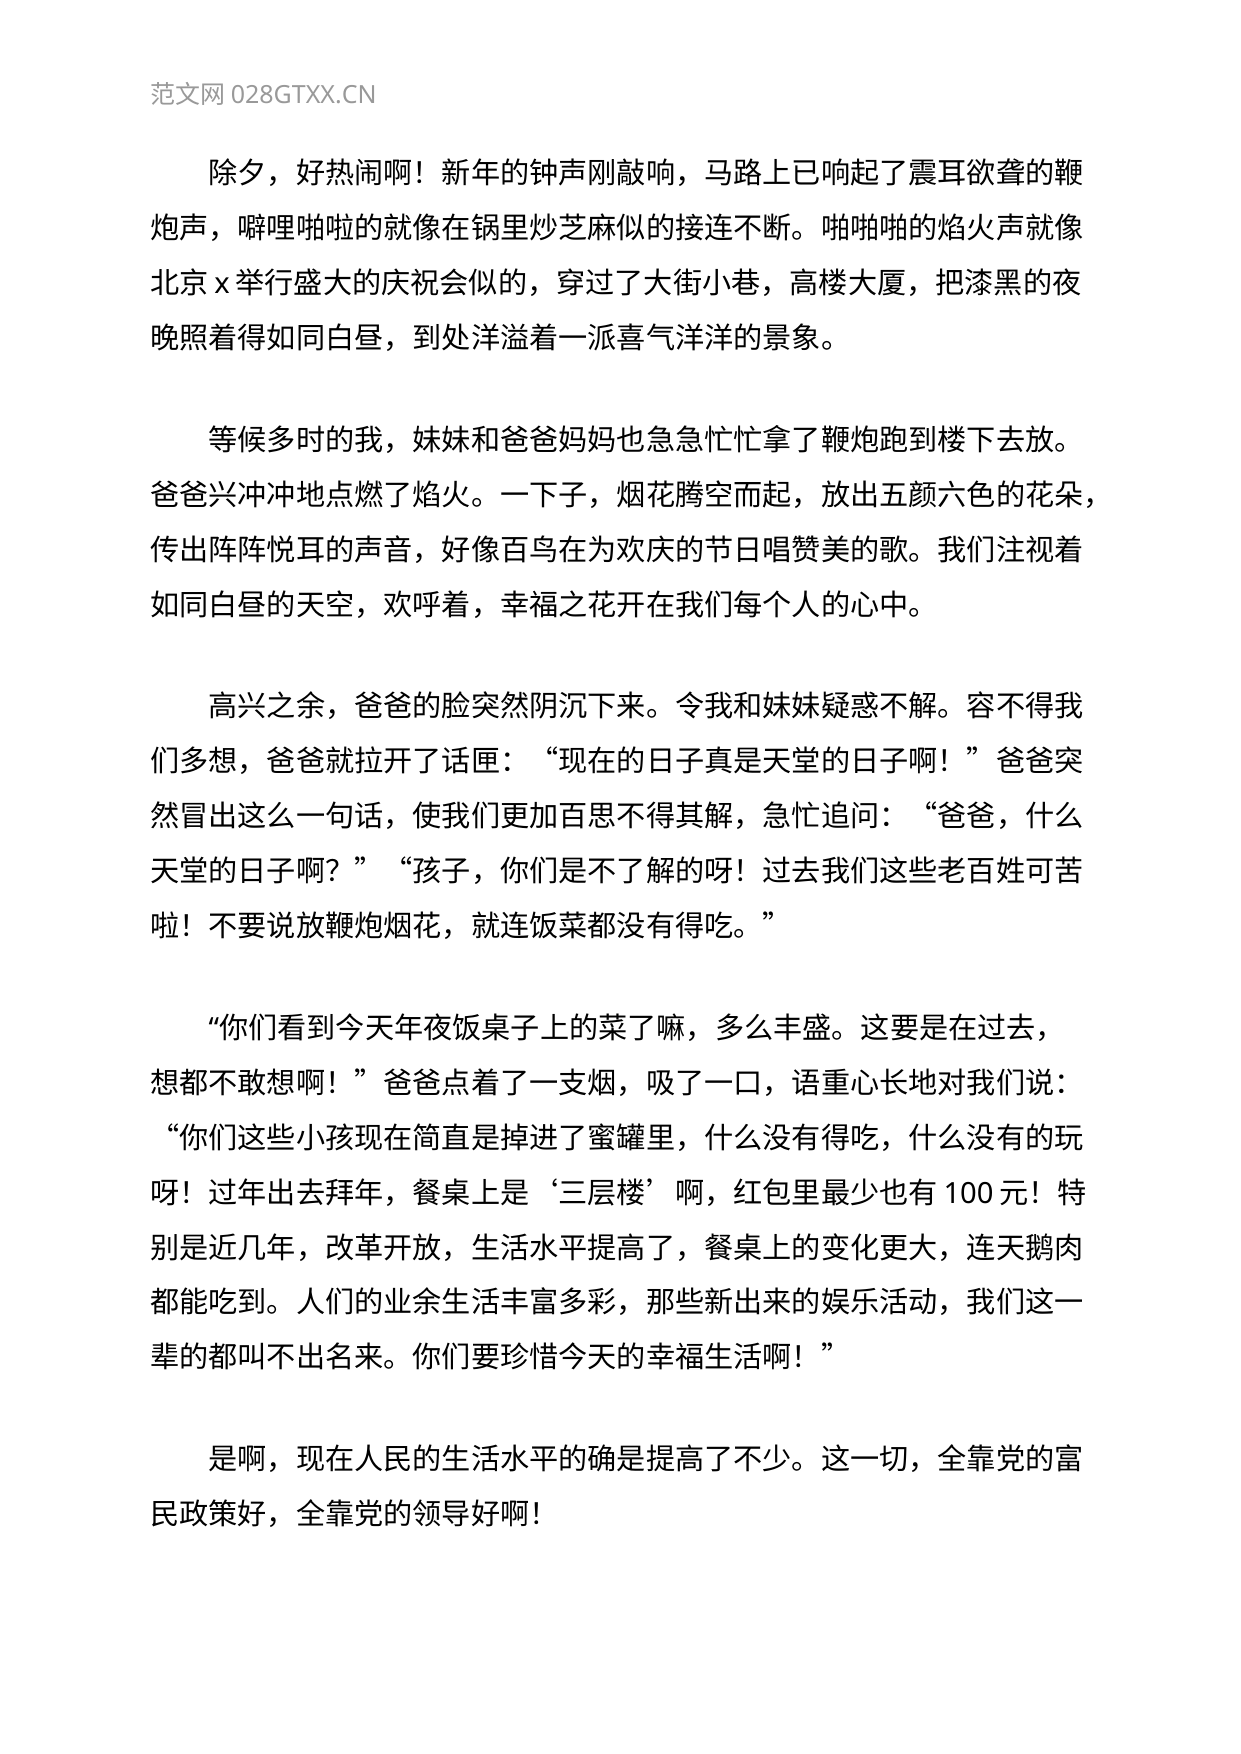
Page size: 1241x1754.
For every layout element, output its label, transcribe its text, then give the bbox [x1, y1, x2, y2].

text 高兴之余，爸爸的脸突然阴沉下来。令我和妹妹疑惑不解。容不得我们多想，爸爸就拉开了话匣：“现在的日子真是天堂的日子啊！”爸爸突然冒出这么一句话，使我们更加百思不得其解，急忙追问：“爸爸，什么天堂的日子啊？”“孩子，你们是不了解的呀！过去我们这些老百姓可苦啦！不要说放鞭炮烟花，就连饭菜都没有得吃。” [150, 683, 1090, 945]
text “你们看到今天年夜饭桌子上的菜了嘛，多么丰盛。这要是在过去，想都不敢想啊！”爸爸点着了一支烟，吸了一口，语重心长地对我们说：“你们这些小孩现在简直是掉进了蜜罐里，什么没有得吃，什么没有的玩呀！过年出去拜年，餐桌上是‘三层楼’啊，红包里最少也有100元！特别是近几年，改革开放，生活水平提高了，餐桌上的变化更大，连天鹅肉都能吃到。人们的业余生活丰富多彩，那些新出来的娱乐活动，我们这一辈的都叫不出名来。你们要珍惜今天的幸福生活啊！” [150, 1004, 1090, 1376]
text 是啊，现在人民的生活水平的确是提高了不少。这一切，全靠党的富民政策好，全靠党的领导好啊！ [150, 1436, 1090, 1533]
text 除夕，好热闹啊！新年的钟声刚敲响，马路上已响起了震耳欲聋的鞭炮声，噼哩啪啦的就像在锅里炒芝麻似的接连不断。啪啪啪的焰火声就像北京x举行盛大的庆祝会似的，穿过了大街小巷，高楼大厦，把漆黑的夜晚照着得如同白昼，到处洋溢着一派喜气洋洋的景象。 [150, 150, 1090, 357]
text 等候多时的我，妹妹和爸爸妈妈也急急忙忙拿了鞭炮跑到楼下去放。爸爸兴冲冲地点燃了焰火。一下子，烟花腾空而起，放出五颜六色的花朵，传出阵阵悦耳的声音，好像百鸟在为欢庆的节日唱赞美的歌。我们注视着如同白昼的天空，欢呼着，幸福之花开在我们每个人的心中。 [150, 417, 1090, 623]
